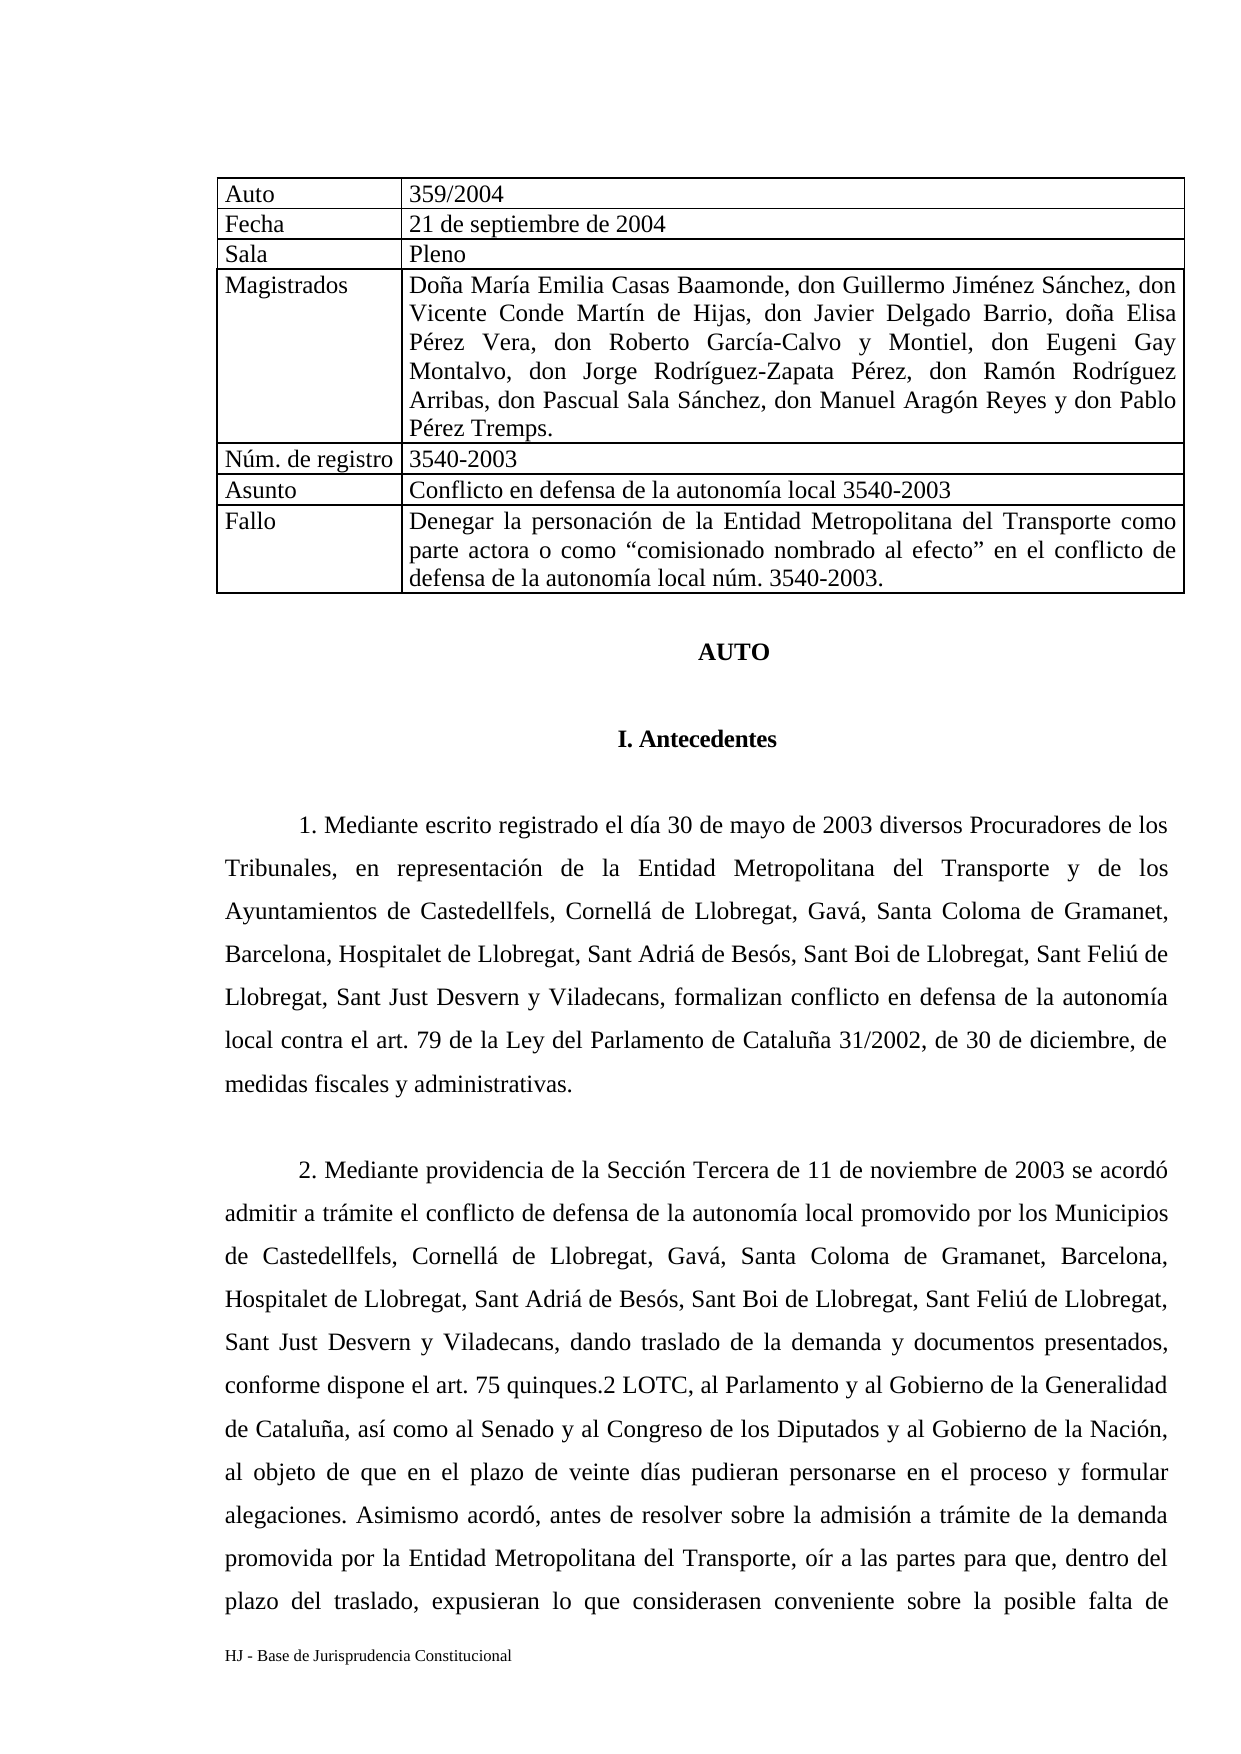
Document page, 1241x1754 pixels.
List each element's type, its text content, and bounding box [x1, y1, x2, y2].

table_cell Núm. de registro [218, 444, 401, 473]
table_cell Sala [218, 240, 401, 268]
table_cell Doña María Emilia Casas Baamonde, don Guillermo Jiménez Sánchez, don Vicente Conde Martín de Hijas, don Javier Delgado Barrio, doña Elisa Pérez Vera, don Roberto García-Calvo y Montiel, don Eugeni Gay Montalvo, don Jorge Rodríguez-Zapata Pérez, don Ramón Rodríguez Arribas, don Pascual Sala Sánchez, don Manuel Aragón Reyes y don Pablo Pérez Tremps. [403, 270, 1183, 442]
table_cell Fallo [218, 506, 401, 592]
table_cell Pleno [402, 240, 1184, 268]
table_cell Asunto [218, 475, 401, 504]
table_header 359/2004 [402, 179, 1184, 207]
table_cell Denegar la personación de la Entidad Metropolitana del Transporte como parte actora o como “comisionado nombrado al efecto” en el conflicto de defensa de la autonomía local núm. 3540-2003. [403, 506, 1183, 592]
table_cell Fecha [218, 209, 401, 238]
table_cell Conflicto en defensa de la autonomía local 3540-2003 [403, 475, 1183, 504]
text 1. Mediante escrito registrado el día 30 de mayo de 2003 diversos Procuradores de los Tribunales, en representación de la Entidad Metropolitana del Transporte y de los Ayuntamientos de Castedellfels, Cornellá de Llobregat, Gavá, Santa Coloma de Gramanet, Barcelona, Hospitalet de Llobregat, Sant Adriá de Besós, Sant Boi de Llobregat, Sant Feliú de Llobregat, Sant Just Desvern y Viladecans, formalizan conflicto en defensa de la autonomía local contra el art. 79 de la Ley del Parlamento de Cataluña 31/2002, de 30 de diciembre, de medidas fiscales y administrativas. [224, 810, 1169, 1097]
text AUTO [224, 637, 1169, 666]
table_cell Magistrados [218, 270, 401, 442]
table_header Auto [218, 179, 401, 207]
table_cell 3540-2003 [403, 444, 1183, 473]
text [224, 1155, 1169, 1615]
table_cell 21 de septiembre de 2004 [402, 209, 1184, 238]
text I. Antecedentes [224, 724, 1169, 752]
